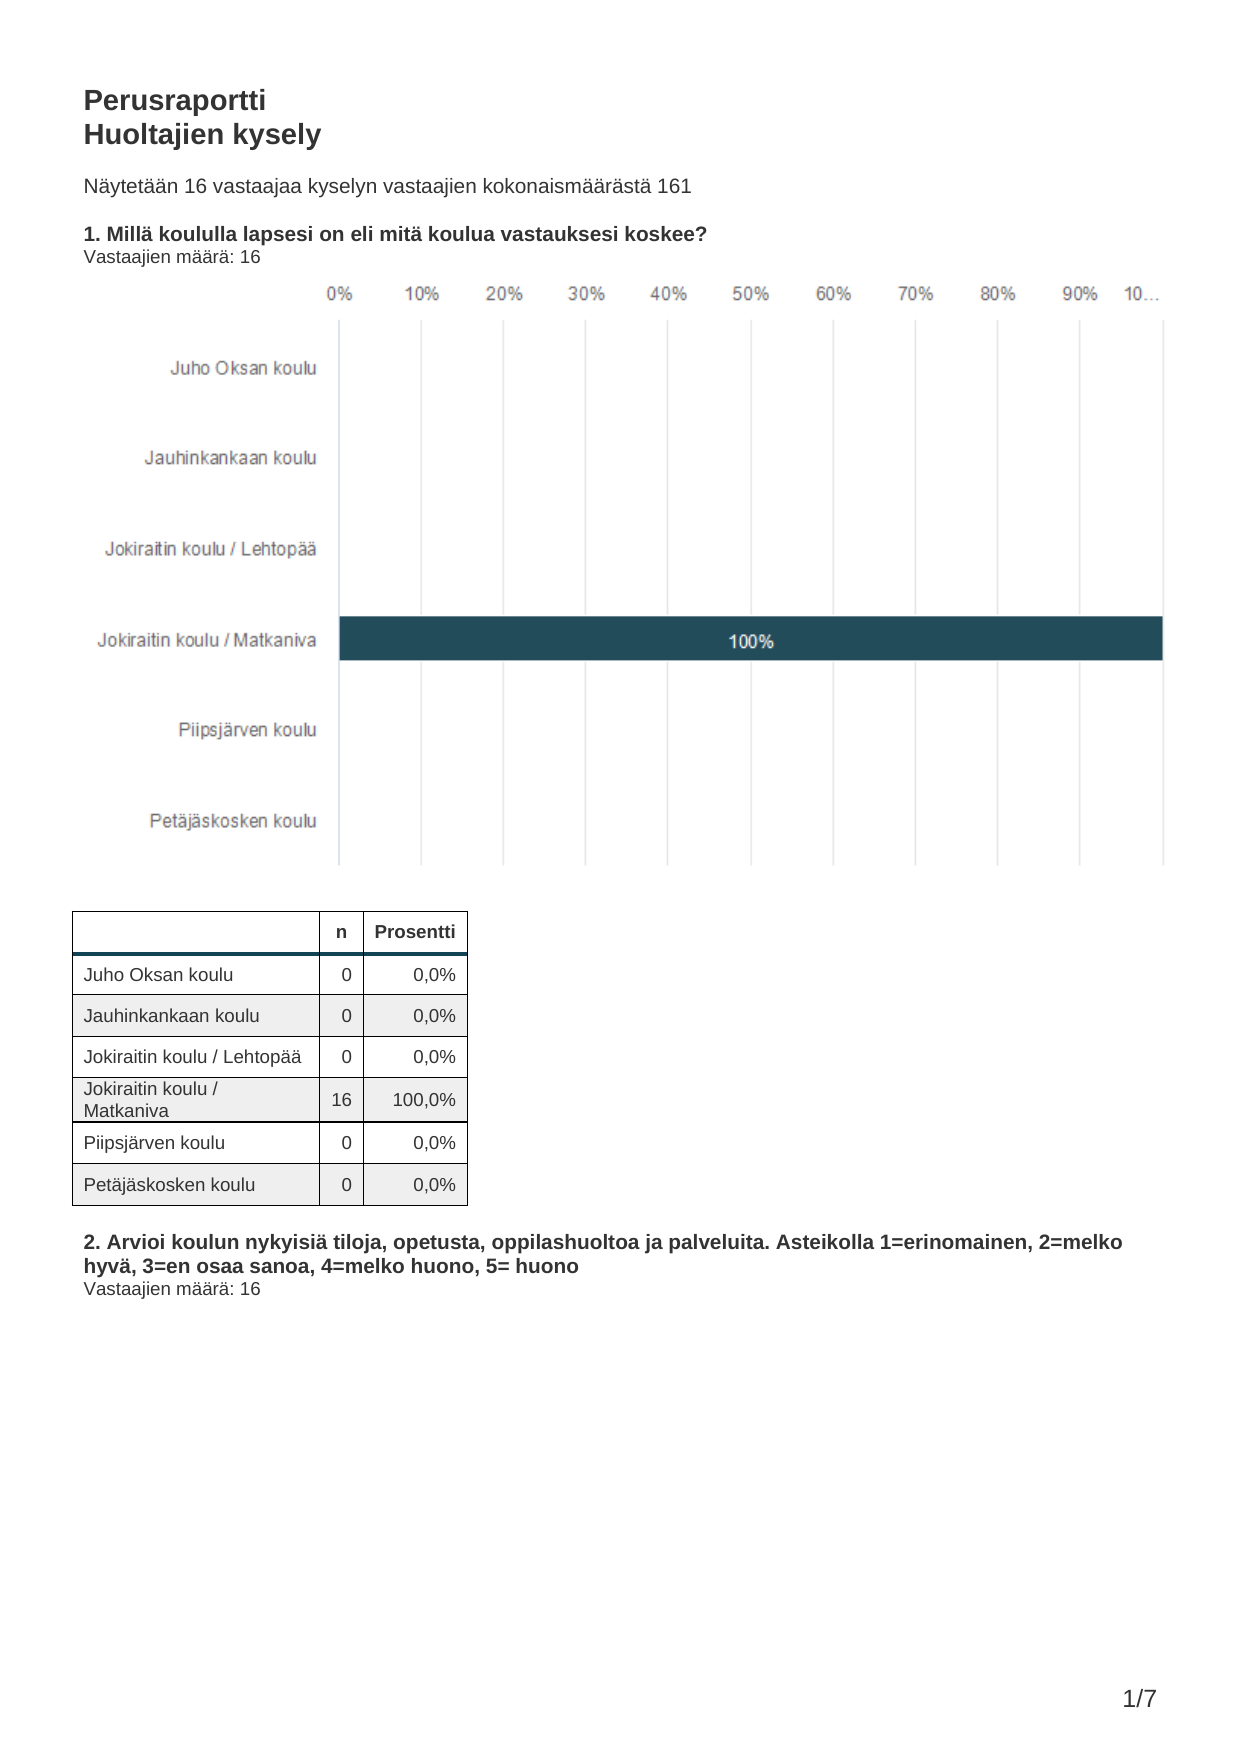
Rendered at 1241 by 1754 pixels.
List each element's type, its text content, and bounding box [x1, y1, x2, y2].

table_header Prosentti [364, 912, 467, 952]
text 1. Millä koululla lapsesi on eli mitä koulua vastauksesi koskee? [83, 222, 1157, 246]
table_cell 0 [320, 1123, 363, 1163]
table_cell 16 [320, 1078, 363, 1121]
text 2. Arvioi koulun nykyisiä tiloja, opetusta, oppilashuoltoa ja palveluita. Asteikolla 1=erinomainen, 2=melko hyvä, 3=en osaa sanoa, 4=melko huono, 5= huono [83, 1230, 1157, 1278]
picture [83, 267, 1178, 887]
text Vastaajien määrä: 16 [83, 246, 1157, 267]
table_cell 0 [320, 1164, 363, 1205]
table_cell 0 [320, 956, 363, 994]
table_cell Jauhinkankaan koulu [73, 995, 319, 1036]
table_cell 0 [320, 1037, 363, 1077]
table_cell 0,0% [364, 1123, 467, 1163]
table_cell 0,0% [364, 1037, 467, 1077]
table_cell Jokiraitin koulu / Lehtopää [73, 1037, 319, 1077]
table_cell 100,0% [364, 1078, 467, 1121]
text Vastaajien määrä: 16 [83, 1278, 1157, 1299]
table_header n [320, 912, 363, 952]
table_cell Piipsjärven koulu [73, 1123, 319, 1163]
table_cell 0,0% [364, 995, 467, 1036]
table_cell Jokiraitin koulu / Matkaniva [73, 1078, 319, 1121]
text Huoltajien kysely [83, 117, 1157, 150]
text Perusraportti [83, 83, 1157, 117]
table_header [73, 912, 319, 952]
table_cell Petäjäskosken koulu [73, 1164, 319, 1205]
table_cell 0,0% [364, 956, 467, 994]
table_cell 0 [320, 995, 363, 1036]
table_cell 0,0% [364, 1164, 467, 1205]
table_cell Juho Oksan koulu [73, 956, 319, 994]
text Näytetään 16 vastaajaa kyselyn vastaajien kokonaismäärästä 161 [83, 174, 1157, 198]
